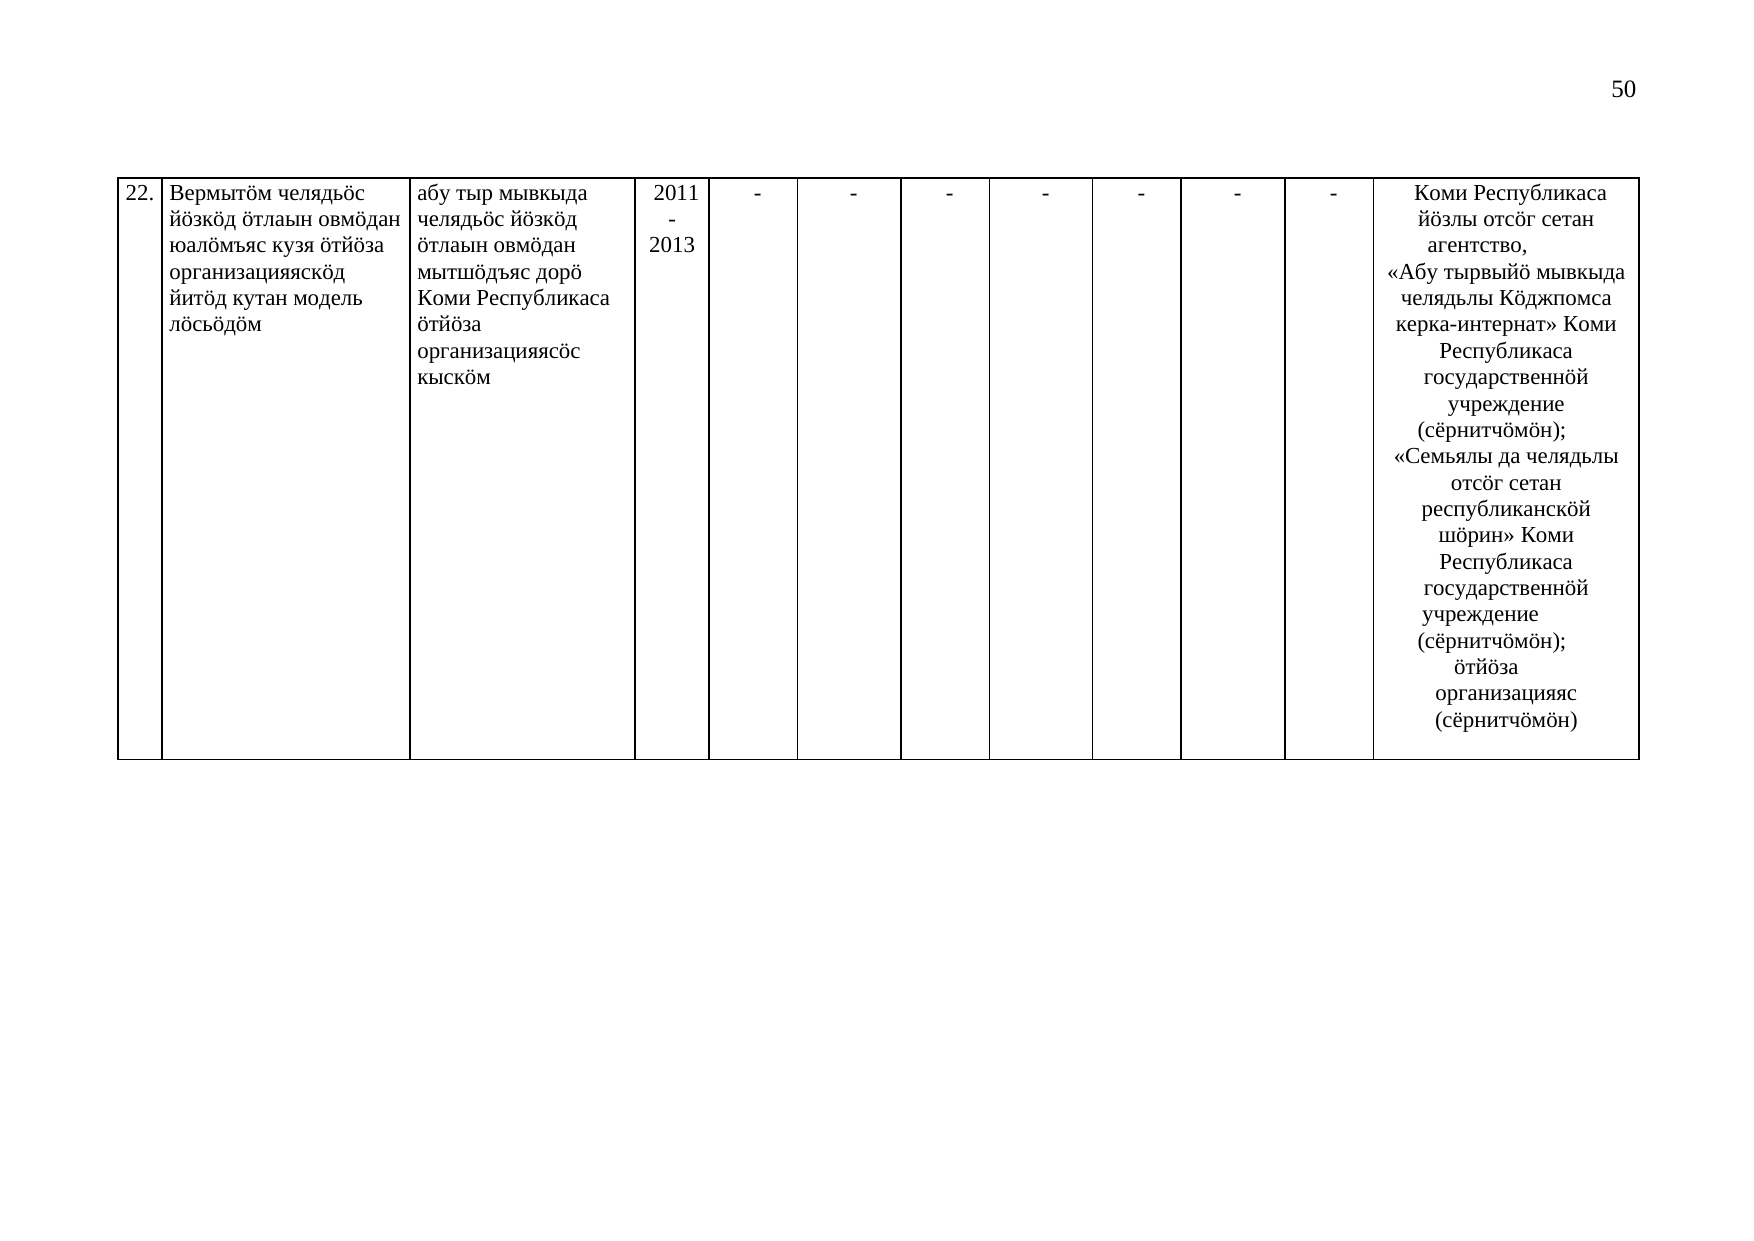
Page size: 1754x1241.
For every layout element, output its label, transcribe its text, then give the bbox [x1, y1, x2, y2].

table_cell - [990, 179, 1092, 758]
table_cell - [710, 179, 797, 758]
table_cell Вермытöм челядьöс йöзкöд öтлаын овмöдан юалöмъяс кузя öтйöза организацияяскöд йитöд кутан модель лöсьöдöм [163, 179, 409, 758]
table_cell Коми Республикаса йöзлы отсöг сетан агентство, «Абу тырвыйö мывкыда челядьлы Кöджпомса керка-интернат» Коми Республикаса государственнöй учреждение (сёрнитчöмöн); «Семьялы да челядьлы отсöг сетан республиканскöй шöрин» Коми Республикаса государственнöй учреждение (сёрнитчöмöн); öтйöза организацияяс (сёрнитчöмöн) [1374, 179, 1638, 758]
table_cell - [798, 179, 900, 758]
table_cell - [1286, 179, 1373, 758]
table_cell 2011 - 2013 [636, 179, 708, 758]
table_cell - [1093, 179, 1180, 758]
table_cell абу тыр мывкыда челядьöс йöзкöд öтлаын овмöдан мытшöдъяс дорö Коми Республикаса öтйöза организацияясöс кыскöм [411, 179, 634, 758]
table_cell 22. [119, 179, 161, 758]
table_cell - [902, 179, 989, 758]
table_cell - [1182, 179, 1284, 758]
